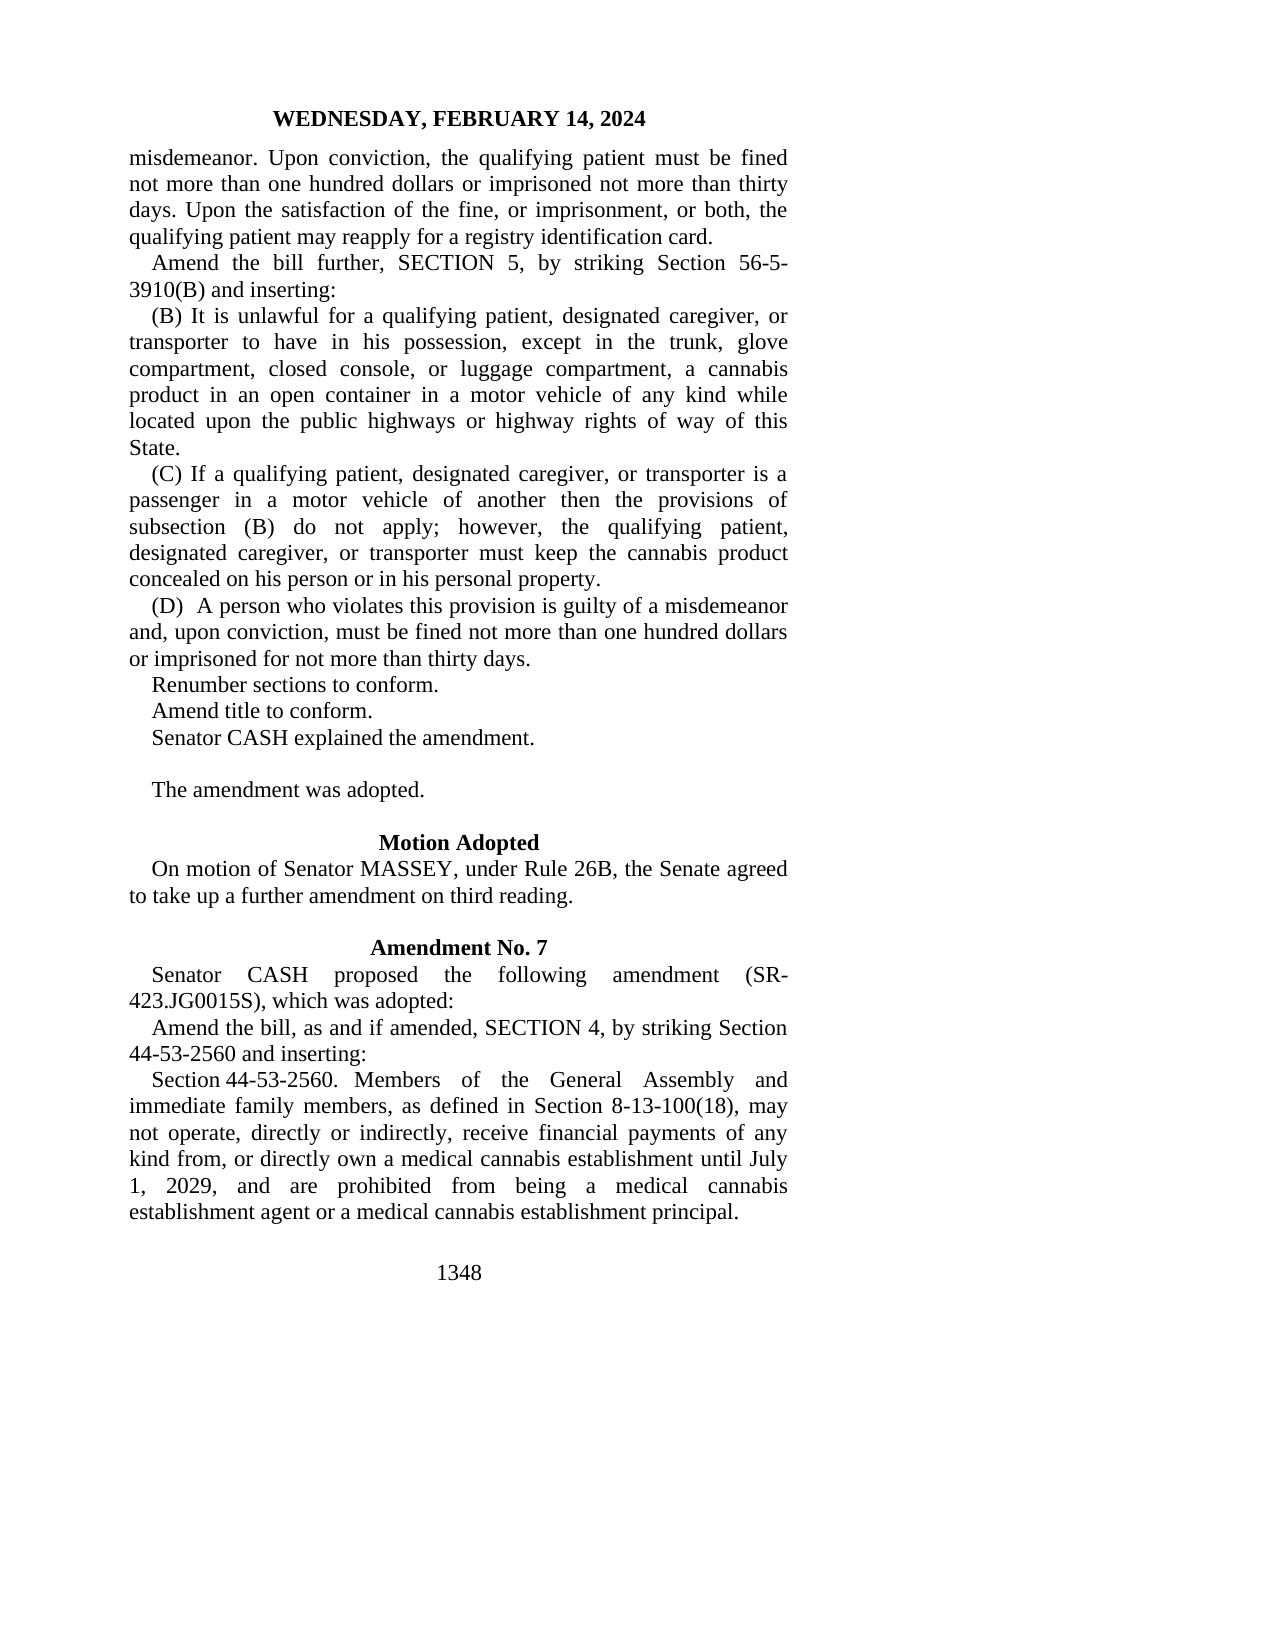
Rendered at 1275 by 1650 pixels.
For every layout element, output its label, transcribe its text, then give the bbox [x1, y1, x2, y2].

text Amend title to conform. [129, 697, 789, 724]
text On motion of Senator MASSEY, under Rule 26B, the Senate agreed to take up a further amendment on third reading. [129, 855, 789, 908]
text Amend the bill further, SECTION 5, by striking Section 56-5-3910(B) and inserting: [129, 249, 789, 302]
text Senator CASH proposed the following amendment (SR-423.JG0015S), which was adopted: [129, 961, 789, 1013]
text Amend the bill, as and if amended, SECTION 4, by striking Section 44-53-2560 and inserting: [129, 1013, 789, 1066]
text Renumber sections to conform. [129, 671, 789, 697]
text The amendment was adopted. [129, 776, 789, 803]
text Motion Adopted [129, 829, 789, 855]
text Amendment No. 7 [129, 934, 789, 961]
text Senator CASH explained the amendment. [129, 724, 789, 750]
